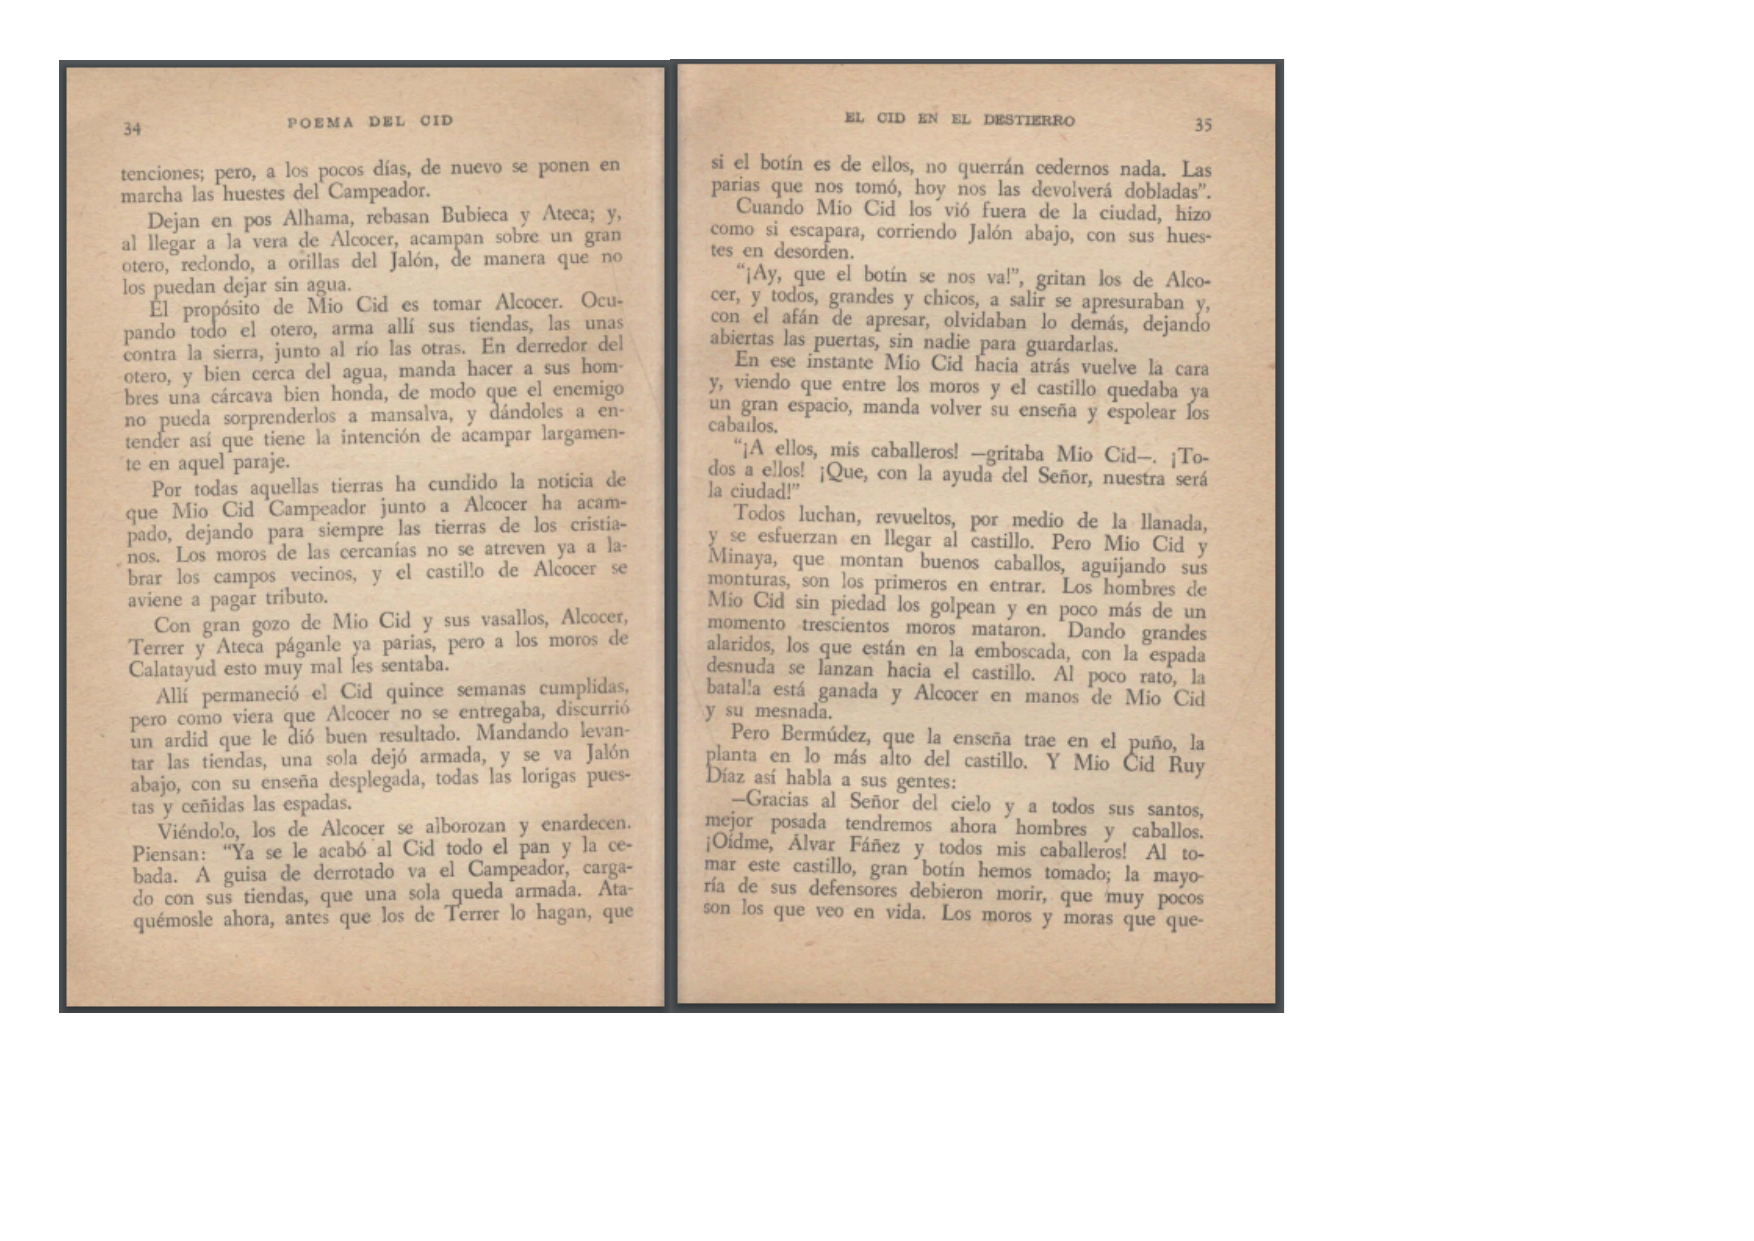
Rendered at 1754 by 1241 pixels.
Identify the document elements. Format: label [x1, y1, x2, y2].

picture [59, 59, 1285, 1013]
